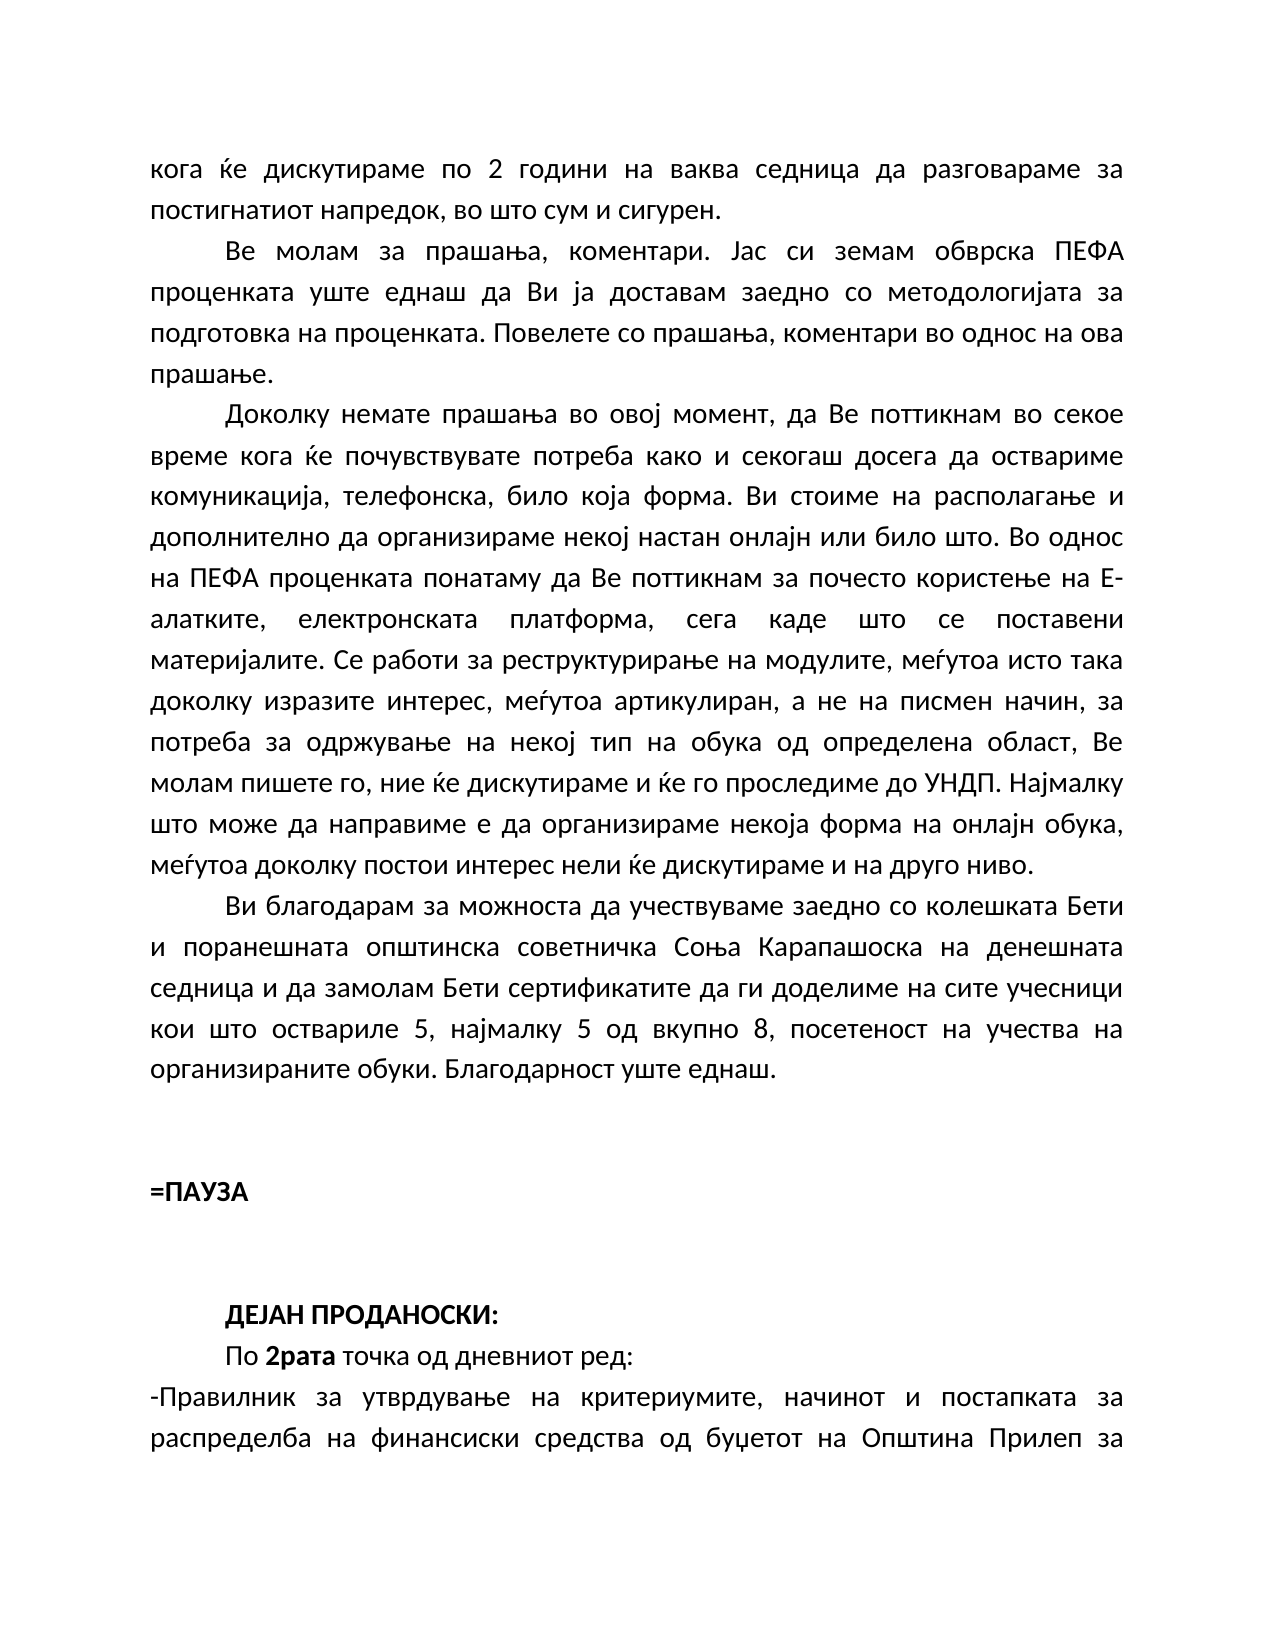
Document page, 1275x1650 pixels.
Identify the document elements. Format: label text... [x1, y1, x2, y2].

text ДЕЈАН ПРОДАНОСКИ: [150, 1296, 1125, 1332]
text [150, 1378, 1125, 1455]
text По 2рата точка од дневниот ред: [150, 1337, 1125, 1373]
text Доколку немате прашања во овој момент, да Ве поттикнам во секое време кога ќе почувствувате потреба како и секогаш досега да оствариме комуникација, телефонска, било која форма. Ви стоиме на располагање и дополнително да организираме некој настан онлајн или било што. Во однос на ПЕФА проценката понатаму да Ве поттикнам за почесто користење на Е-алатките, електронската платформа, сега каде што се поставени материјалите. Се работи за реструктурирање на модулите, меѓутоа исто така доколку изразите интерес, меѓутоа артикулиран, а не на писмен начин, за потреба за одржување на некој тип на обука од определена област, Ве молам пишете го, ние ќе дискутираме и ќе го проследиме до УНДП. Најмалку што може да направиме е да организираме некоја форма на онлајн обука, меѓутоа доколку постои интерес нели ќе дискутираме и на друго ниво. [150, 396, 1125, 882]
text Ви благодарам за можноста да учествуваме заедно со колешката Бети и поранешната општинска советничка Соња Карапашоска на денешната седница и да замолам Бети сертификатите да ги доделиме на сите учесници кои што оствариле 5, најмалку 5 од вкупно 8, посетеност на учества на организираните обуки. Благодарност уште еднаш. [150, 887, 1125, 1086]
text Ве молам за прашања, коментари. Јас си земам обврска ПЕФА проценката уште еднаш да Ви ја доставам заедно со методологијата за подготовка на проценката. Повелете со прашања, коментари во однос на ова прашање. [150, 232, 1125, 390]
text =ПАУЗА [150, 1173, 1125, 1209]
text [150, 150, 1125, 227]
